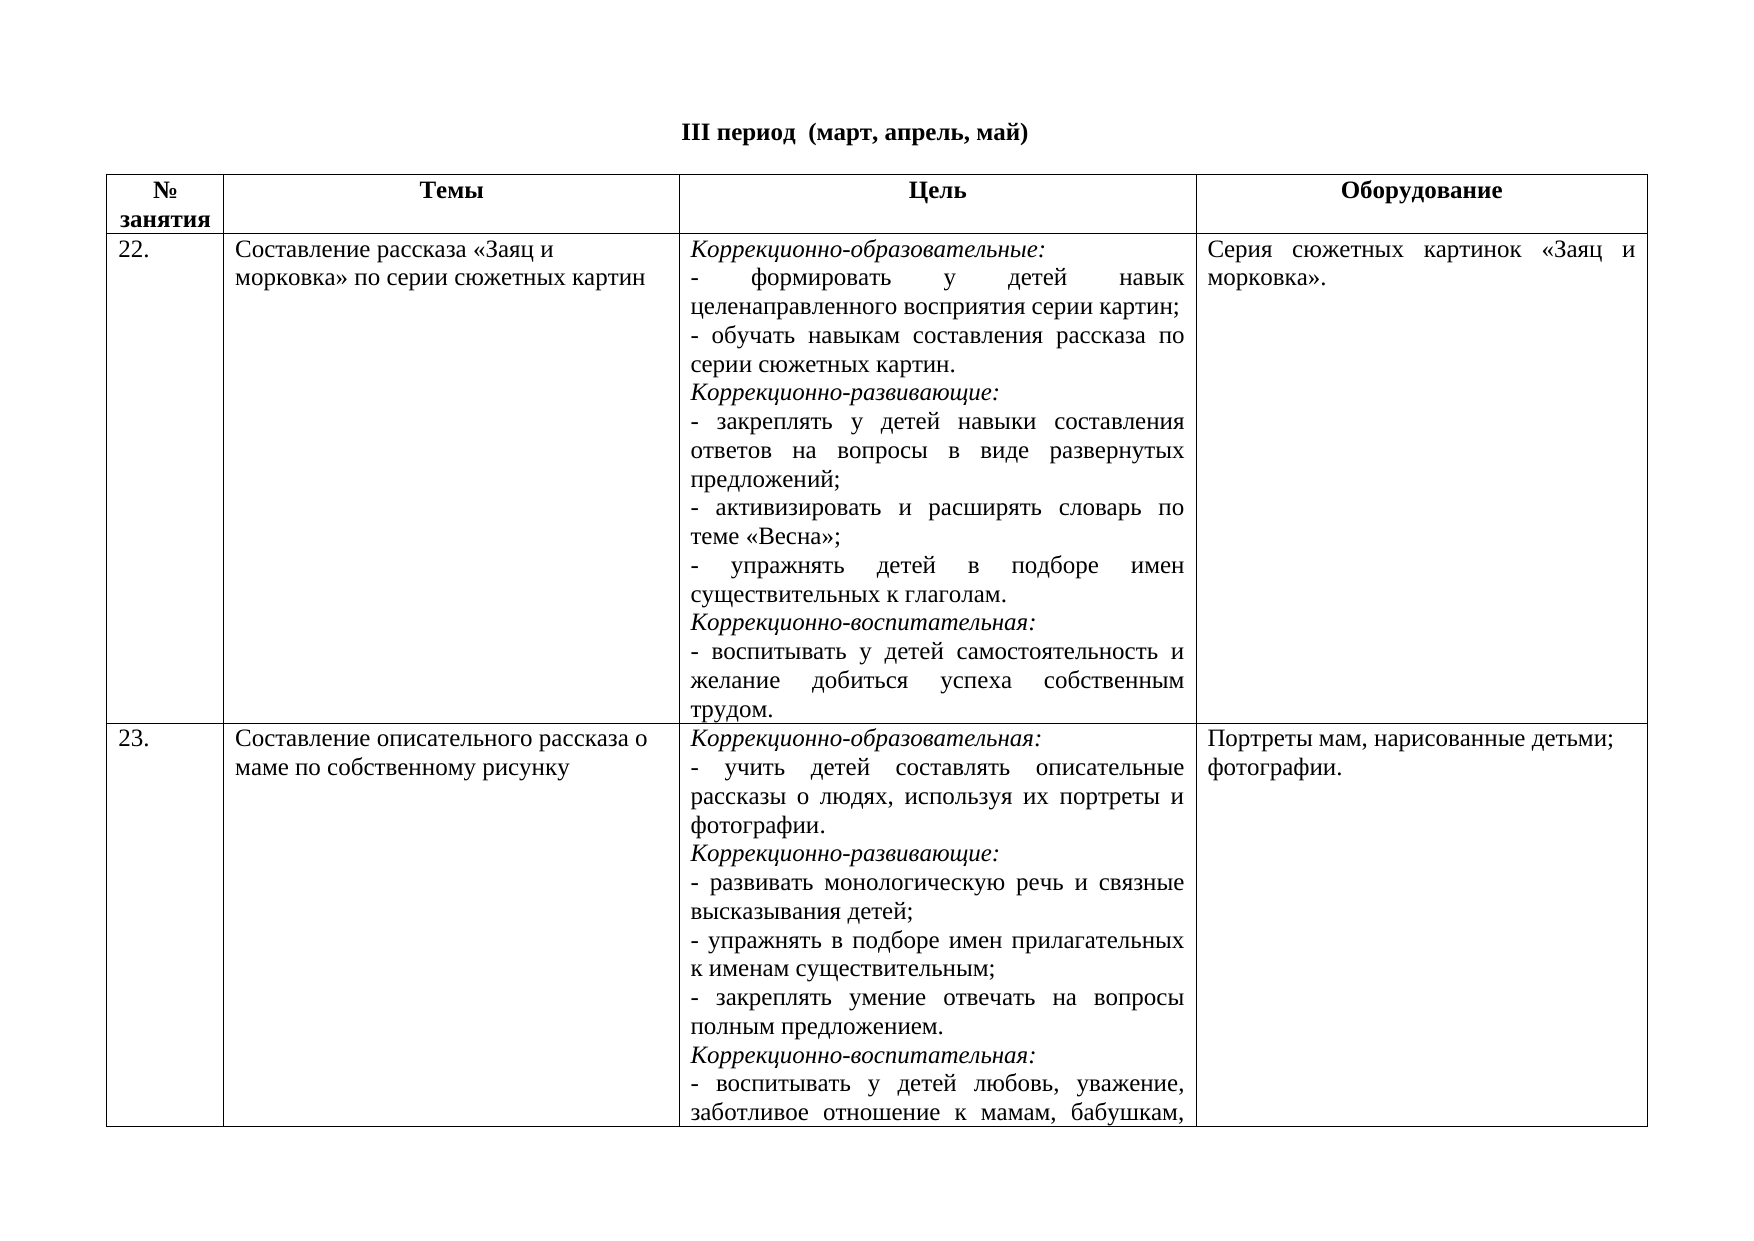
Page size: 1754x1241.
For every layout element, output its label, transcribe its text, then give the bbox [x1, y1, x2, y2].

table_cell Серия сюжетных картинок «Заяц и морковка». [1197, 234, 1647, 722]
table_cell Коррекционно-образовательные: - формировать у детей навык целенаправленного восприятия серии картин; - обучать навыкам составления рассказа по серии сюжетных картин. Коррекционно-развивающие: - закреплять у детей навыки составления ответов на вопросы в виде развернутых предложений; - активизировать и расширять словарь по теме «Весна»; - упражнять детей в подборе имен существительных к глаголам. Коррекционно-воспитательная: - воспитывать у детей самостоятельность и желание добиться успеха собственным трудом. [680, 234, 1196, 722]
table_cell Составление рассказа «Заяц и морковка» по серии сюжетных картин [224, 234, 679, 722]
table_header № занятия [107, 175, 223, 233]
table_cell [224, 724, 679, 1126]
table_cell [1197, 724, 1647, 1126]
table_cell 22. [107, 234, 223, 722]
table_header Оборудование [1197, 175, 1647, 233]
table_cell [680, 724, 1196, 1126]
table_header Цель [680, 175, 1196, 233]
table_cell 23. [107, 724, 223, 1126]
text III период (март, апрель, май) [74, 117, 1636, 145]
table_header Темы [224, 175, 679, 233]
